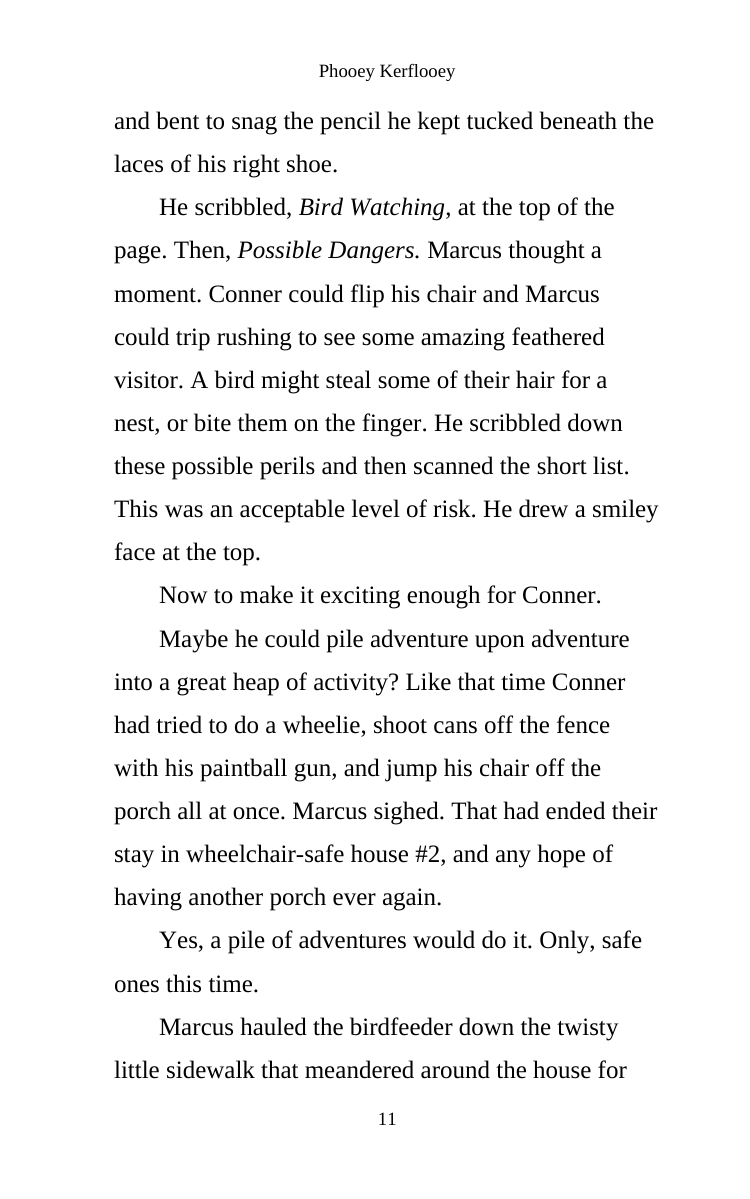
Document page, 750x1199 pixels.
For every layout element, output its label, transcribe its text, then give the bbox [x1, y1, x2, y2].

text Now to make it exciting enough for Conner. [114, 581, 660, 609]
text He scribbled, Bird Watching, at the top of the page. Then, Possible Dangers. Marcus thought a moment. Conner could flip his chair and Marcus could trip rushing to see some amazing feathered visitor. A bird might steal some of their hair for a nest, or bite them on the finger. He scribbled down these possible perils and then scanned the short list. This was an acceptable level of risk. He drew a smiley face at the top. [114, 192, 660, 566]
text Maybe he could pile adventure upon adventure into a great heap of activity? Like that time Conner had tried to do a wheelie, shoot cans off the fence with his paintball gun, and jump his chair off the porch all at once. Marcus sighed. That had ended their stay in wheelchair-safe house #2, and any hope of having another porch ever again. [114, 624, 660, 911]
text Yes, a pile of adventures would do it. Only, safe ones this time. [114, 926, 660, 997]
